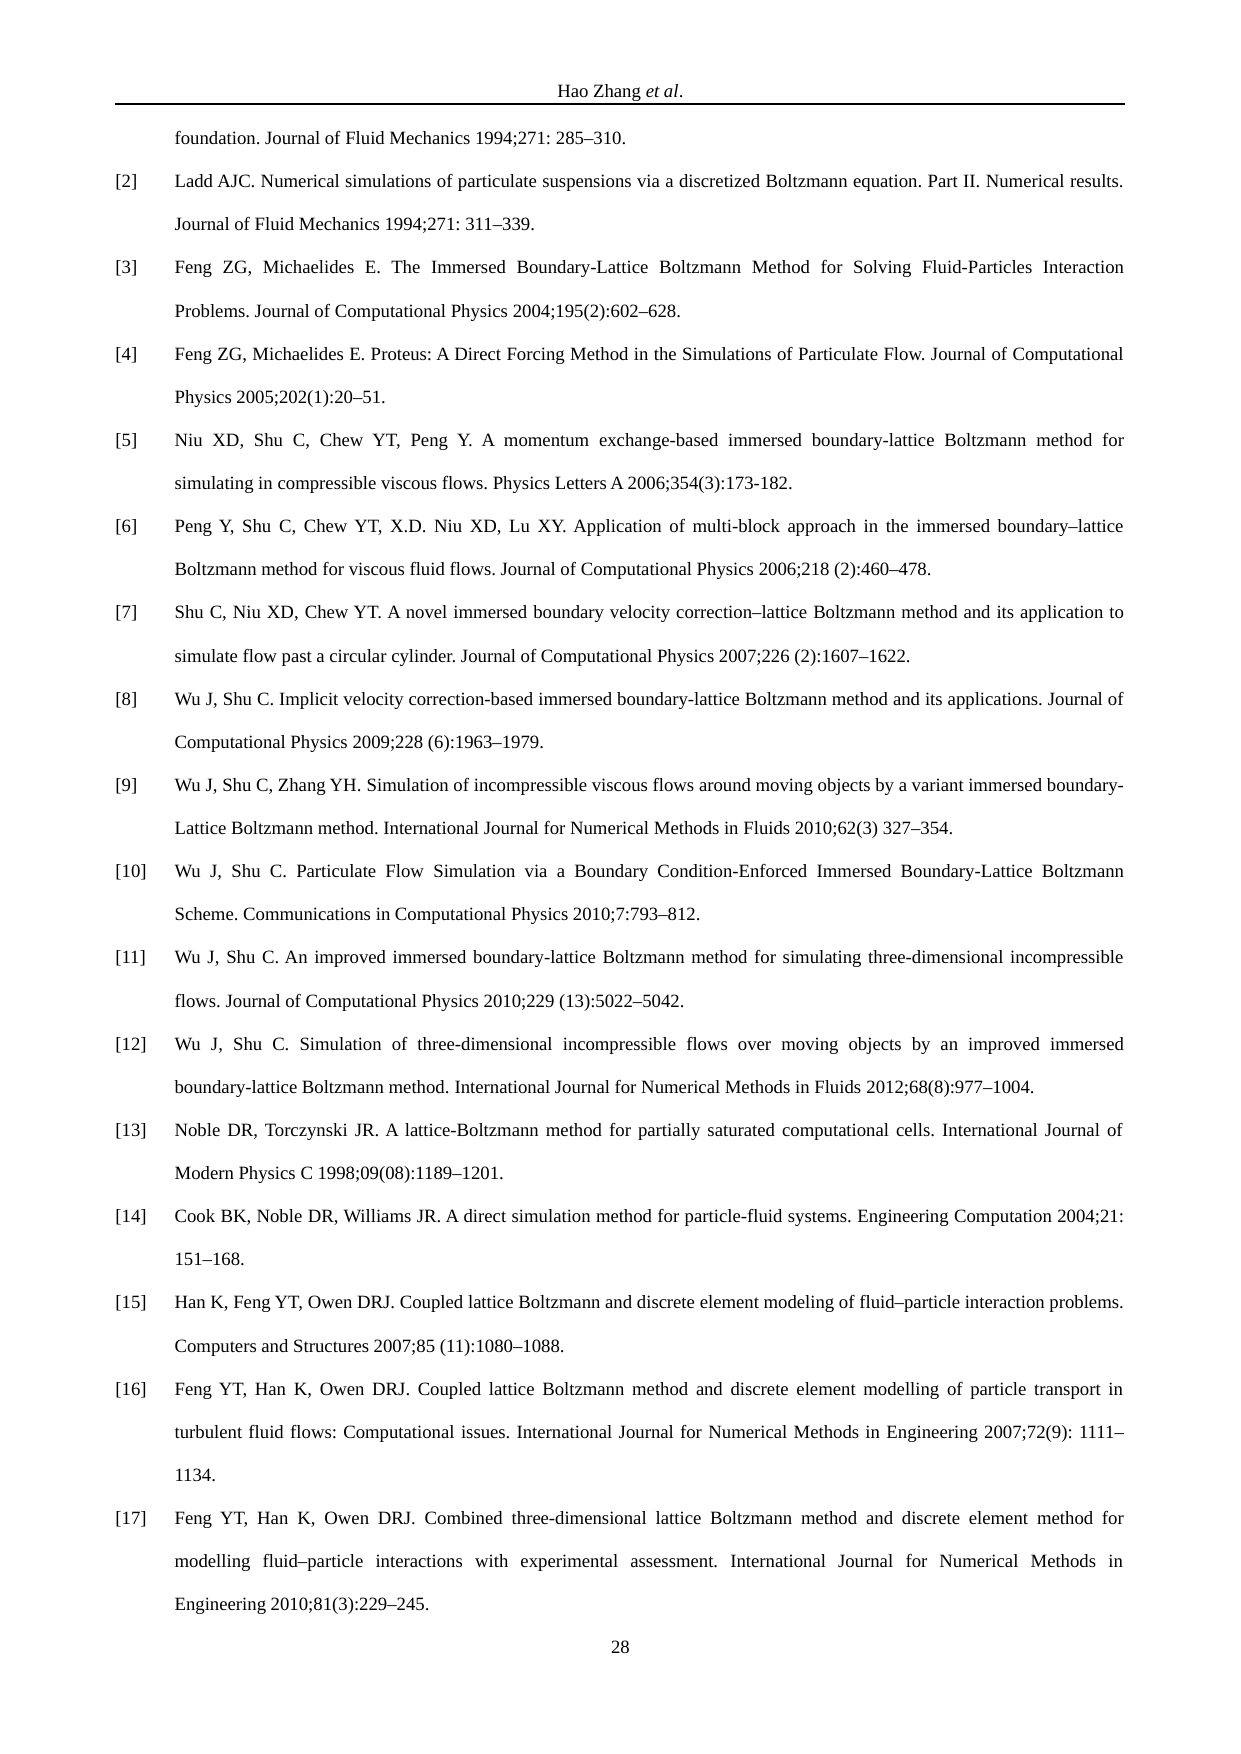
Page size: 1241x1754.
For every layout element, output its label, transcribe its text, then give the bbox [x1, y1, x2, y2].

list Feng ZG, Michaelides E. The Immersed Boundary-Lattice Boltzmann Method for Solving Fluid-Particles Interaction Problems. Journal of Computational Physics 2004;195(2):602–628. [115, 256, 1125, 321]
list Wu J, Shu C. Particulate Flow Simulation via a Boundary Condition-Enforced Immersed Boundary-Lattice Boltzmann Scheme. Communications in Computational Physics 2010;7:793–812. [115, 860, 1125, 925]
list Feng YT, Han K, Owen DRJ. Combined three-dimensional lattice Boltzmann method and discrete element method for modelling fluid–particle interactions with experimental assessment. International Journal for Numerical Methods in Engineering 2010;81(3):229–245. [115, 1507, 1125, 1615]
list Wu J, Shu C, Zhang YH. Simulation of incompressible viscous flows around moving objects by a variant immersed boundary-Lattice Boltzmann method. International Journal for Numerical Methods in Fluids 2010;62(3) 327–354. [115, 774, 1125, 838]
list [115, 127, 1125, 148]
list Cook BK, Noble DR, Williams JR. A direct simulation method for particle-fluid systems. Engineering Computation 2004;21: 151–168. [115, 1205, 1125, 1270]
list Niu XD, Shu C, Chew YT, Peng Y. A momentum exchange-based immersed boundary-lattice Boltzmann method for simulating in compressible viscous flows. Physics Letters A 2006;354(3):173-182. [115, 429, 1125, 493]
list Wu J, Shu C. An improved immersed boundary-lattice Boltzmann method for simulating three-dimensional incompressible flows. Journal of Computational Physics 2010;229 (13):5022–5042. [115, 946, 1125, 1011]
list Han K, Feng YT, Owen DRJ. Coupled lattice Boltzmann and discrete element modeling of fluid–particle interaction problems. Computers and Structures 2007;85 (11):1080–1088. [115, 1291, 1125, 1356]
list Wu J, Shu C. Implicit velocity correction-based immersed boundary-lattice Boltzmann method and its applications. Journal of Computational Physics 2009;228 (6):1963–1979. [115, 688, 1125, 752]
list Noble DR, Torczynski JR. A lattice-Boltzmann method for partially saturated computational cells. International Journal of Modern Physics C 1998;09(08):1189–1201. [115, 1119, 1125, 1183]
list Wu J, Shu C. Simulation of three-dimensional incompressible flows over moving objects by an improved immersed boundary-lattice Boltzmann method. International Journal for Numerical Methods in Fluids 2012;68(8):977–1004. [115, 1033, 1125, 1097]
list Shu C, Niu XD, Chew YT. A novel immersed boundary velocity correction–lattice Boltzmann method and its application to simulate flow past a circular cylinder. Journal of Computational Physics 2007;226 (2):1607–1622. [115, 601, 1125, 666]
list Ladd AJC. Numerical simulations of particulate suspensions via a discretized Boltzmann equation. Part II. Numerical results. Journal of Fluid Mechanics 1994;271: 311–339. [115, 170, 1125, 235]
list Feng ZG, Michaelides E. Proteus: A Direct Forcing Method in the Simulations of Particulate Flow. Journal of Computational Physics 2005;202(1):20–51. [115, 343, 1125, 407]
list Feng YT, Han K, Owen DRJ. Coupled lattice Boltzmann method and discrete element modelling of particle transport in turbulent fluid flows: Computational issues. International Journal for Numerical Methods in Engineering 2007;72(9): 1111–1134. [115, 1378, 1125, 1485]
list Peng Y, Shu C, Chew YT, X.D. Niu XD, Lu XY. Application of multi-block approach in the immersed boundary–lattice Boltzmann method for viscous fluid flows. Journal of Computational Physics 2006;218 (2):460–478. [115, 515, 1125, 580]
